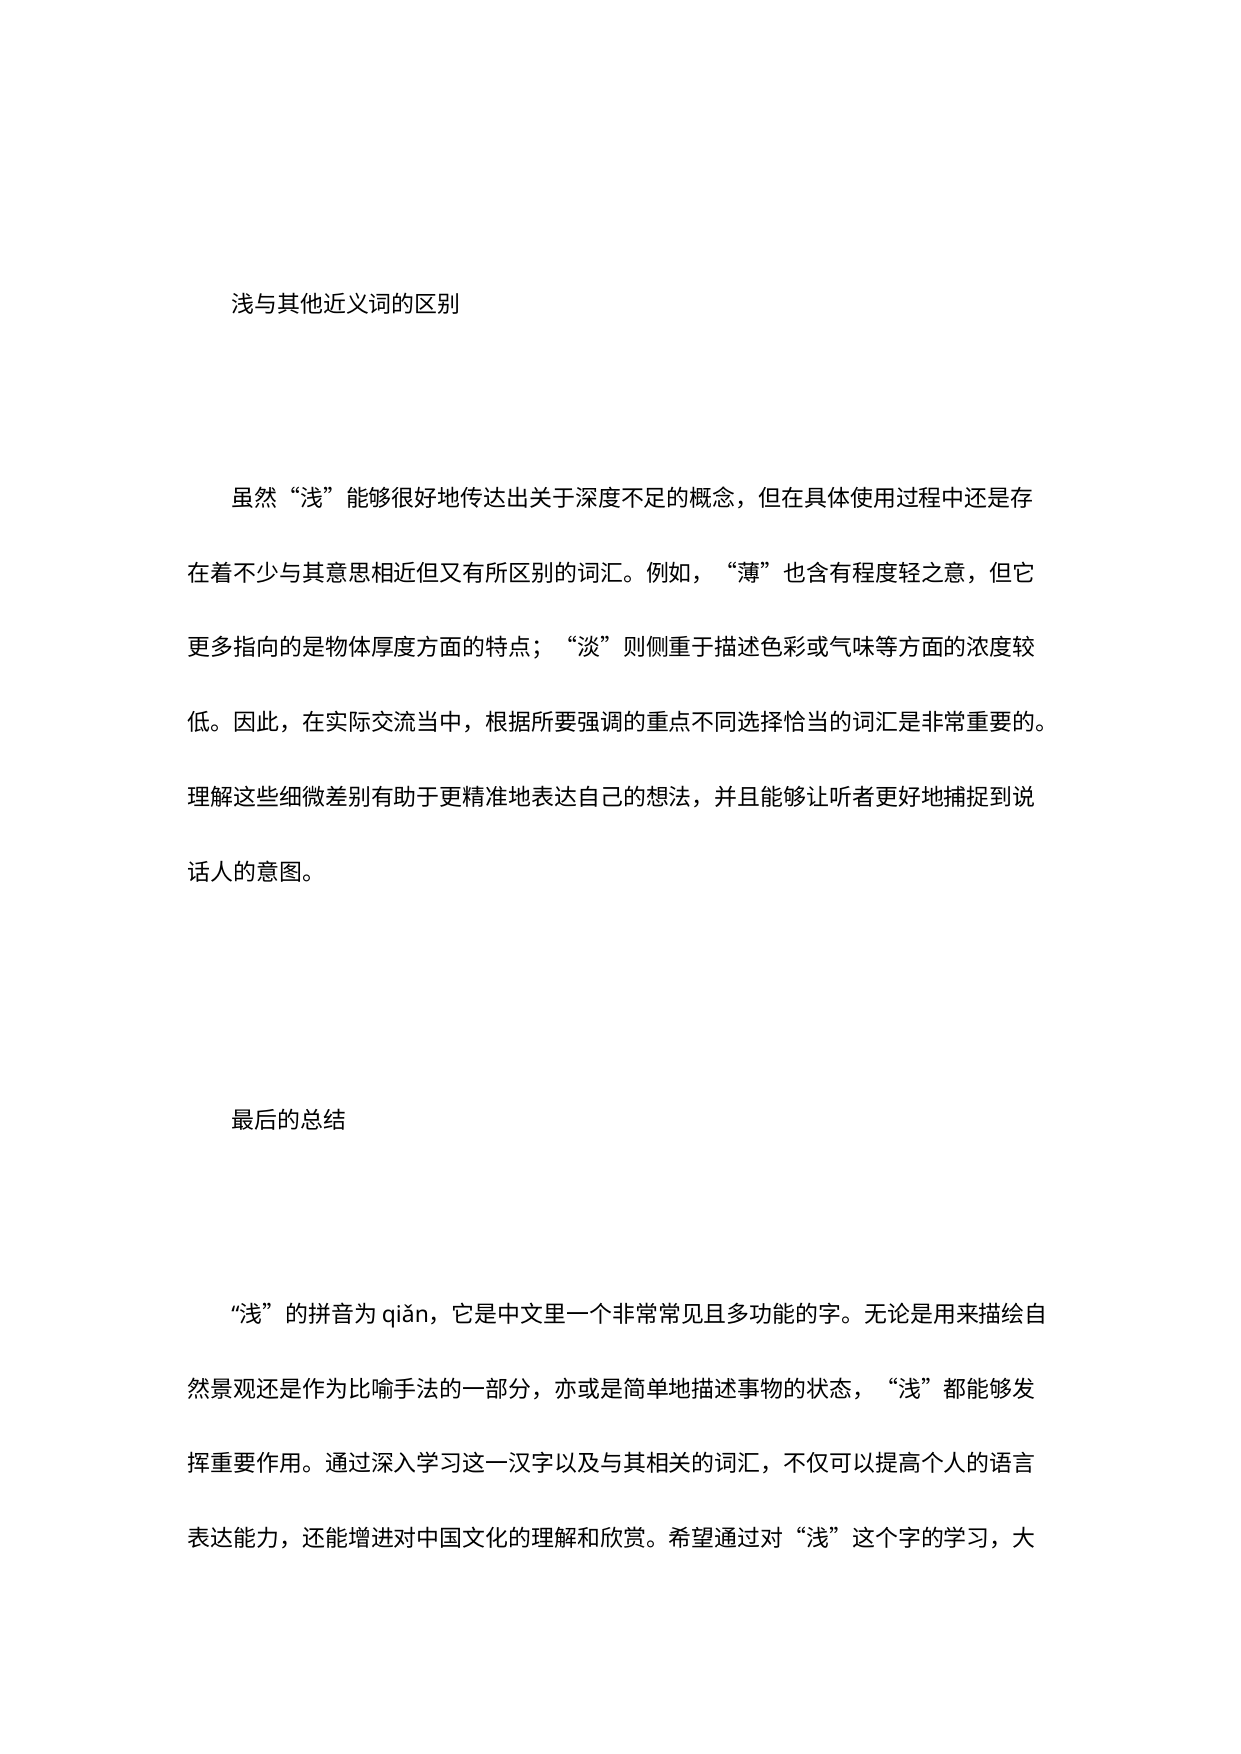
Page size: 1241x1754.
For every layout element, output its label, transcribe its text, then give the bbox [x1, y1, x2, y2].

text 最后的总结 [187, 1086, 1053, 1151]
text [187, 1280, 1053, 1569]
text 虽然“浅”能够很好地传达出关于深度不足的概念，但在具体使用过程中还是存在着不少与其意思相近但又有所区别的词汇。例如，“薄”也含有程度轻之意，但它更多指向的是物体厚度方面的特点；“淡”则侧重于描述色彩或气味等方面的浓度较低。因此，在实际交流当中，根据所要强调的重点不同选择恰当的词汇是非常重要的。理解这些细微差别有助于更精准地表达自己的想法，并且能够让听者更好地捕捉到说话人的意图。 [187, 464, 1053, 902]
text 浅与其他近义词的区别 [187, 270, 1053, 335]
